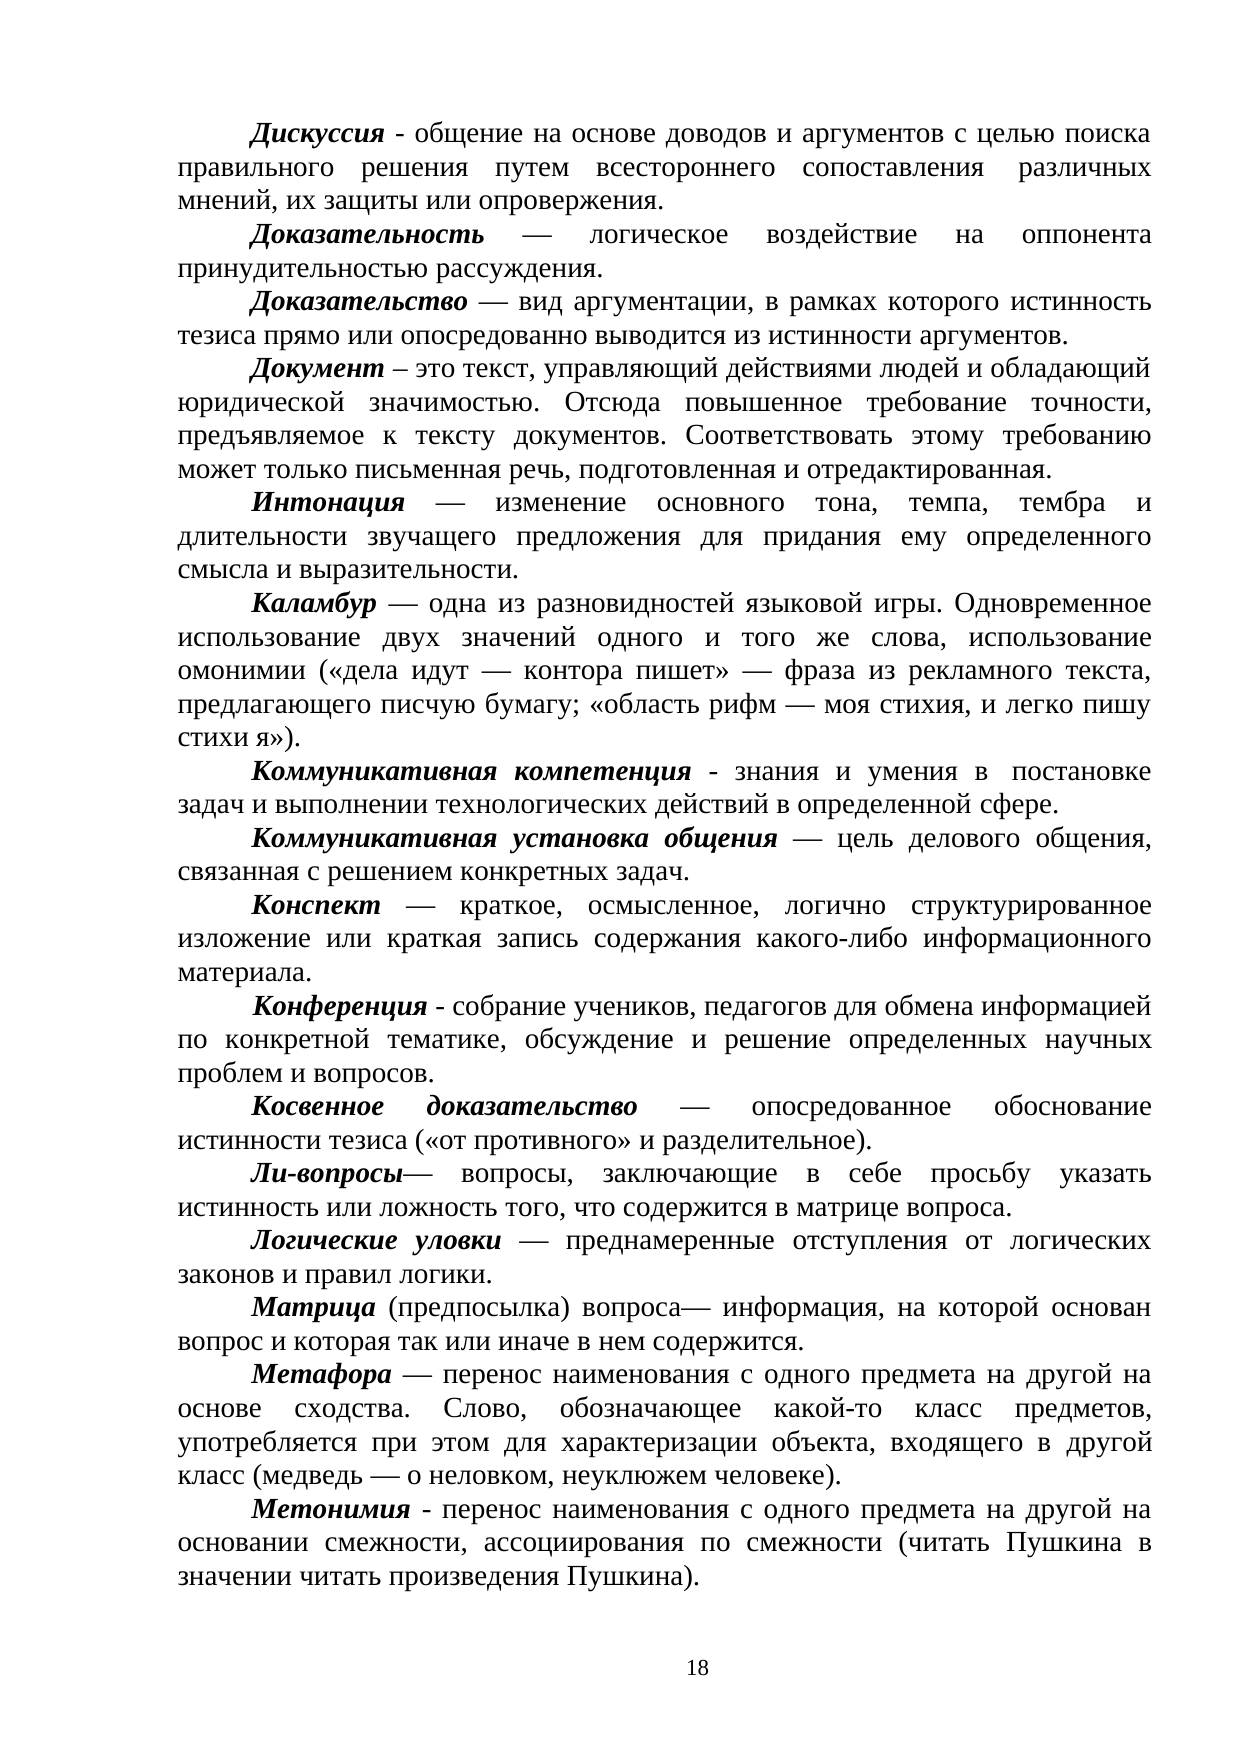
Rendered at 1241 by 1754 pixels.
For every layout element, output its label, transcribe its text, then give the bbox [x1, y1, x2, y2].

text Каламбур — одна из разновидностей языковой игры. Одновременное использование двух значений одного и того же слова, использование омонимии («дела идут — контора пишет» — фраза из рекламного текста, предлагающего писчую бумагу; «область рифм — моя стихия, и легко пишу стихи я»). [177, 585, 1152, 753]
text Коммуникативная компетенция - знания и умения в постановке задач и выполнении технологических действий в определенной сфере. [177, 753, 1152, 820]
text Коммуникативная установка общения — цель делового общения, связанная с решением конкретных задач. [177, 820, 1152, 887]
text Конспект — краткое, осмысленное, логично структурированное изложение или краткая запись содержания какого-либо информационного материала. [177, 887, 1152, 988]
text Метафора — перенос наименования с одного предмета на другой на основе сходства. Слово, обозначающее какой-то класс предметов, употребляется при этом для характеризации объекта, входящего в другой класс (медведь — о неловком, неуклюжем человеке). [177, 1357, 1152, 1491]
text Дискуссия - общение на основе доводов и аргументов с целью поиска правильного решения путем всестороннего сопоставления различных мнений, их защиты или опровержения. [177, 115, 1152, 216]
text Матрица (предпосылка) вопроса— информация, на которой основан вопрос и которая так или иначе в нем содержится. [177, 1289, 1152, 1357]
text Документ – это текст, управляющий действиями людей и обладающий юридической значимостью. Отсюда повышенное требование точности, предъявляемое к тексту документов. Соответствовать этому требованию может только письменная речь, подготовленная и отредактированная. [177, 350, 1152, 484]
text Интонация — изменение основного тона, темпа, тембра и длительности звучащего предложения для придания ему определенного смысла и выразительности. [177, 484, 1152, 585]
text Ли-вопросы— вопросы, заключающие в себе просьбу указать истинность или ложность того, что содержится в матрице вопроса. [177, 1155, 1152, 1222]
text Логические уловки — преднамеренные отступления от логических законов и правил логики. [177, 1222, 1152, 1289]
text Метонимия - перенос наименования с одного предмета на другой на основании смежности, ассоциирования по смежности (читать Пушкина в значении читать произведения Пушкина). [177, 1491, 1152, 1591]
text Доказательность — логическое воздействие на оппонента принудительностью рассуждения. [177, 216, 1152, 283]
text Косвенное доказательство — опосредованное обоснование истинности тезиса («от противного» и разделительное). [177, 1088, 1152, 1155]
text Конференция - собрание учеников, педагогов для обмена информацией по конкретной тематике, обсуждение и решение определенных научных проблем и вопросов. [177, 988, 1152, 1088]
text Доказательство — вид аргументации, в рамках которого истинность тезиса прямо или опосредованно выводится из истинности аргументов. [177, 283, 1152, 350]
